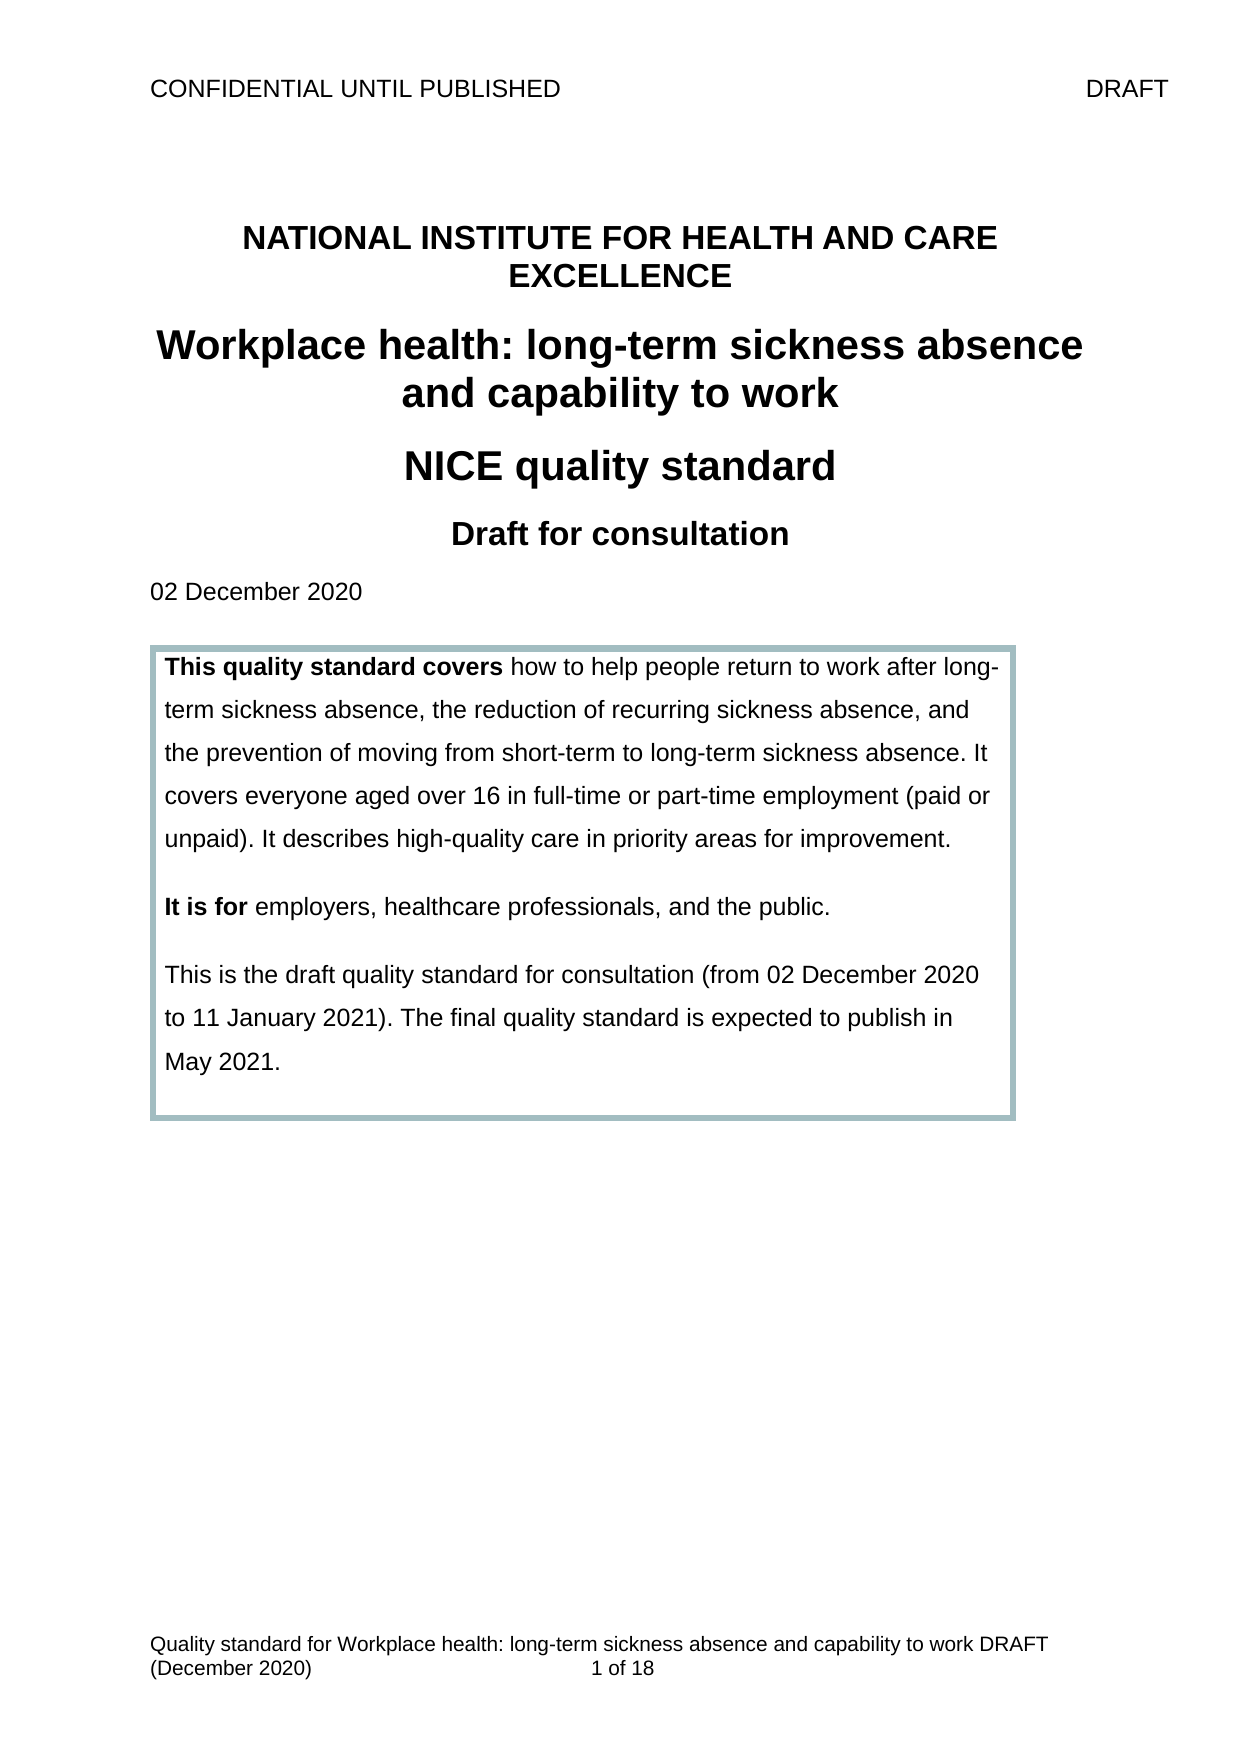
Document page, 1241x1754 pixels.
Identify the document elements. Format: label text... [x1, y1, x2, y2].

title NICE quality standard [150, 441, 1090, 489]
title NATIONAL INSTITUTE FOR HEALTH AND CARE EXCELLENCE [150, 218, 1090, 295]
title Draft for consultation [150, 514, 1090, 552]
table_header This quality standard covers how to help people return to work after long-term sickness absence, the reduction of recurring sickness absence, and the prevention of moving from short-term to long-term sickness absence. It covers everyone aged over 16 in full-time or part-time employment (paid or unpaid). It describes high-quality care in priority areas for improvement. It is for employers, healthcare professionals, and the public. This is the draft quality standard for consultation (from 02 December 2020 to 11 January 2021). The final quality standard is expected to publish in May 2021. [156, 652, 1010, 1114]
title Workplace health: long-term sickness absence and capability to work [150, 320, 1090, 416]
text 02 December 2020 [150, 577, 1090, 606]
